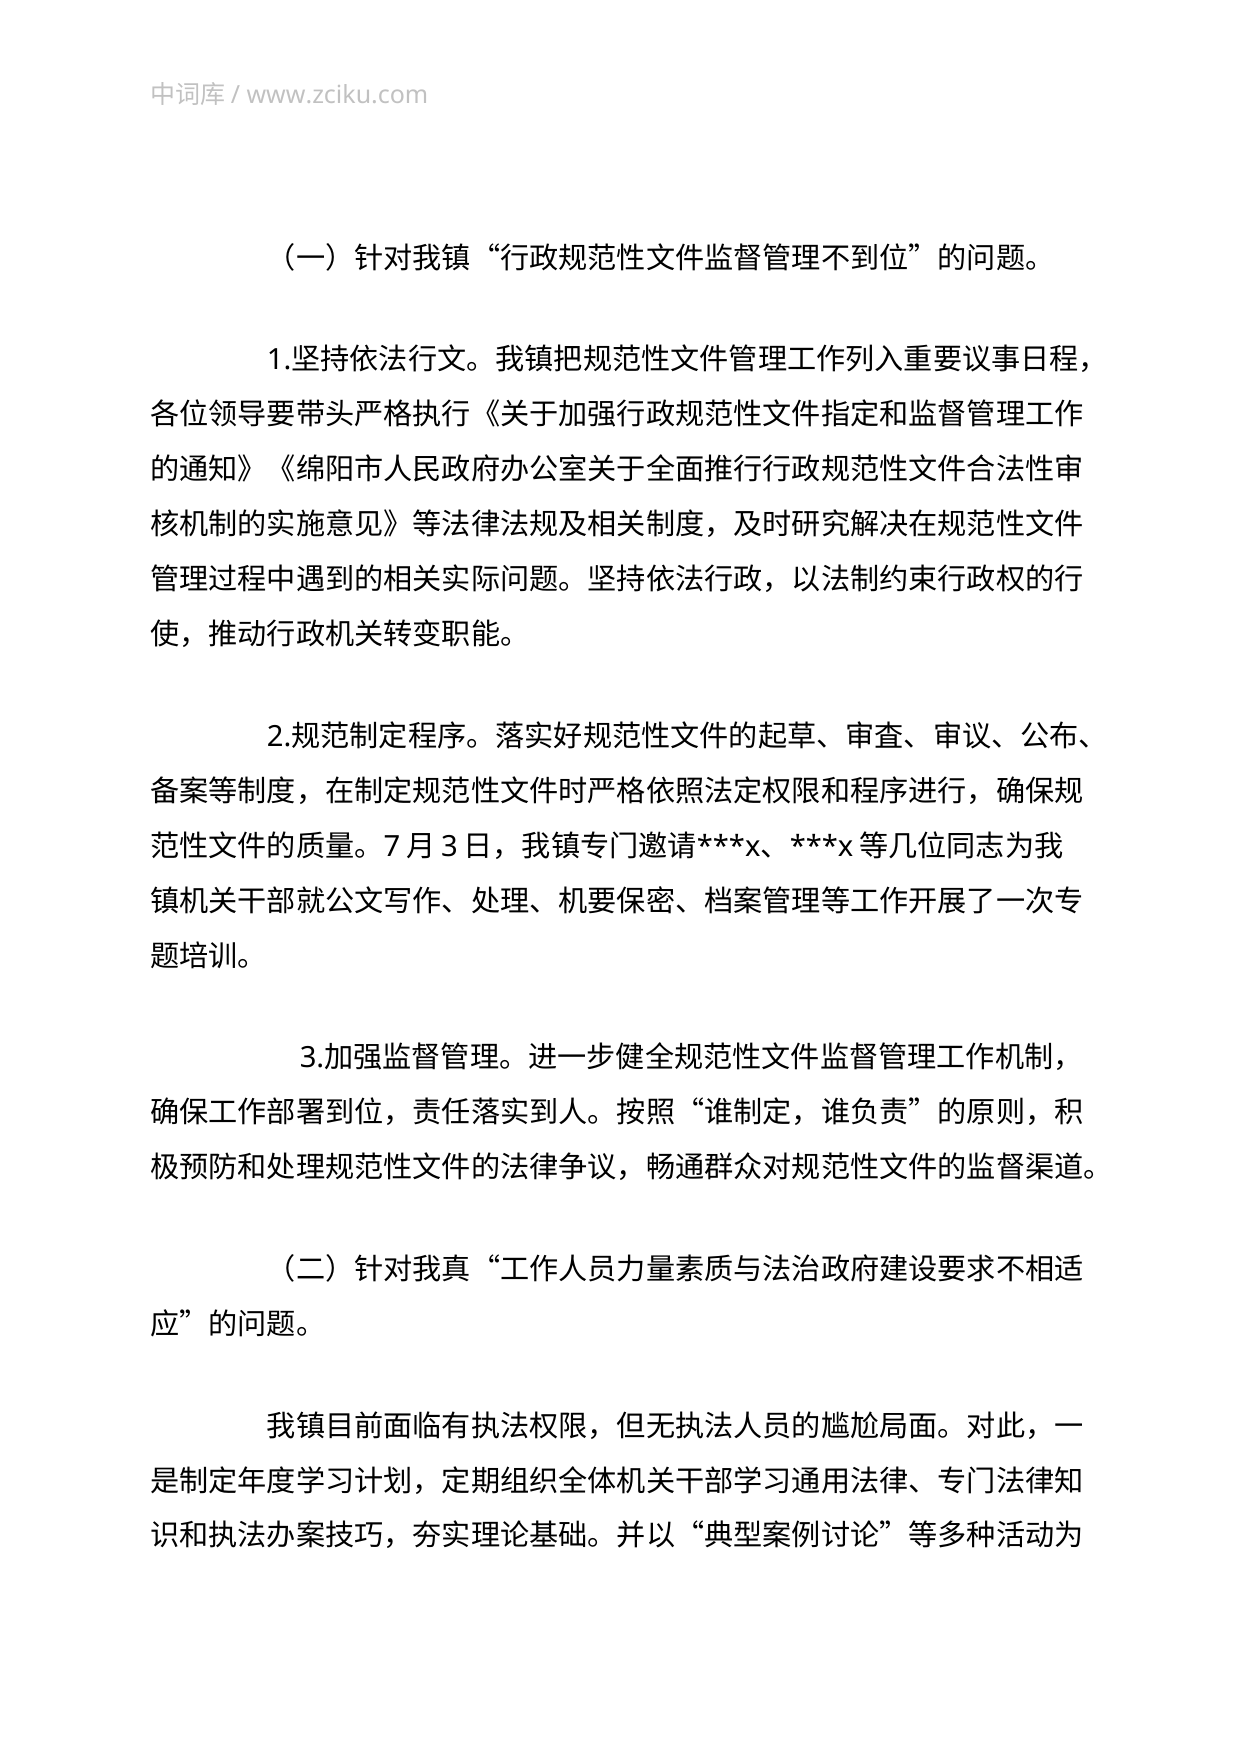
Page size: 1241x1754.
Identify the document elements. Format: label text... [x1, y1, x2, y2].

text 1.坚持依法行文。我镇把规范性文件管理工作列入重要议事日程，各位领导要带头严格执行《关于加强行政规范性文件指定和监督管理工作的通知》《绵阳市人民政府办公室关于全面推行行政规范性文件合法性审核机制的实施意见》等法律法规及相关制度，及时研究解决在规范性文件管理过程中遇到的相关实际问题。坚持依法行政，以法制约束行政权的行使，推动行政机关转变职能。 [150, 336, 1090, 653]
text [150, 1402, 1090, 1554]
text （一）针对我镇“行政规范性文件监督管理不到位”的问题。 [150, 234, 1090, 276]
text 3.加强监督管理。进一步健全规范性文件监督管理工作机制，确保工作部署到位，责任落实到人。按照“谁制定，谁负责”的原则，积极预防和处理规范性文件的法律争议，畅通群众对规范性文件的监督渠道。 [150, 1034, 1090, 1186]
text （二）针对我真“工作人员力量素质与法治政府建设要求不相适应”的问题。 [150, 1246, 1090, 1343]
text 2.规范制定程序。落实好规范性文件的起草、审査、审议、公布、备案等制度，在制定规范性文件时严格依照法定权限和程序进行，确保规范性文件的质量。7月3日，我镇专门邀请***x、***x等几位同志为我镇机关干部就公文写作、处理、机要保密、档案管理等工作开展了一次专题培训。 [150, 712, 1090, 974]
